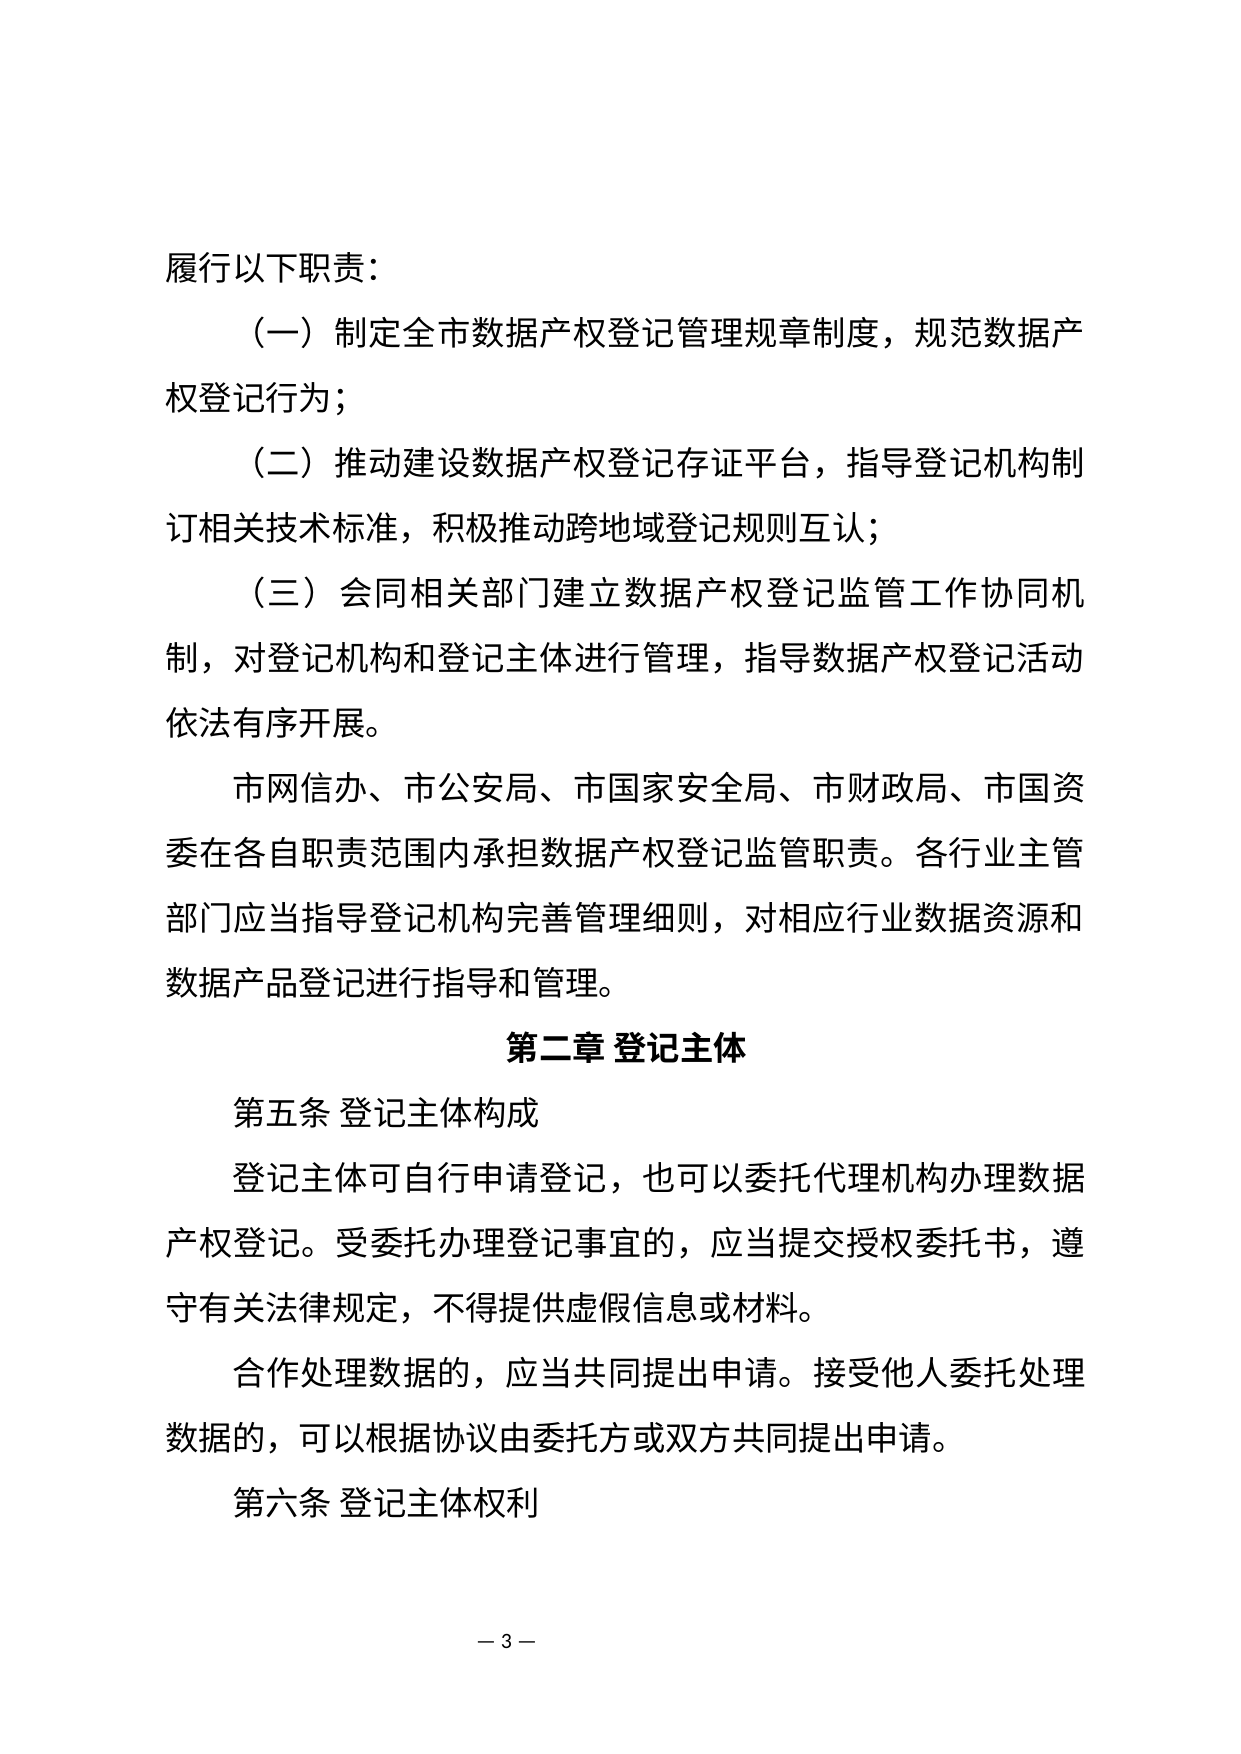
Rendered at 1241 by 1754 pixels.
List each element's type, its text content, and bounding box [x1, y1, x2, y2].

text （三）会同相关部门建立数据产权登记监管工作协同机制，对登记机构和登记主体进行管理，指导数据产权登记活动依法有序开展。 [165, 558, 1087, 753]
text 第五条 登记主体构成 [165, 1078, 1087, 1143]
text 登记主体可自行申请登记，也可以委托代理机构办理数据产权登记。受委托办理登记事宜的，应当提交授权委托书，遵守有关法律规定，不得提供虚假信息或材料。 [165, 1143, 1087, 1338]
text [165, 233, 1087, 298]
text 第二章 登记主体 [165, 1013, 1087, 1078]
text 合作处理数据的，应当共同提出申请。接受他人委托处理数据的，可以根据协议由委托方或双方共同提出申请。 [165, 1338, 1087, 1468]
text （一）制定全市数据产权登记管理规章制度，规范数据产权登记行为； [165, 298, 1087, 428]
text （二）推动建设数据产权登记存证平台，指导登记机构制订相关技术标准，积极推动跨地域登记规则互认； [165, 428, 1087, 558]
text 第六条 登记主体权利 [165, 1468, 1087, 1533]
text 市网信办、市公安局、市国家安全局、市财政局、市国资委在各自职责范围内承担数据产权登记监管职责。各行业主管部门应当指导登记机构完善管理细则，对相应行业数据资源和数据产品登记进行指导和管理。 [165, 753, 1087, 1013]
